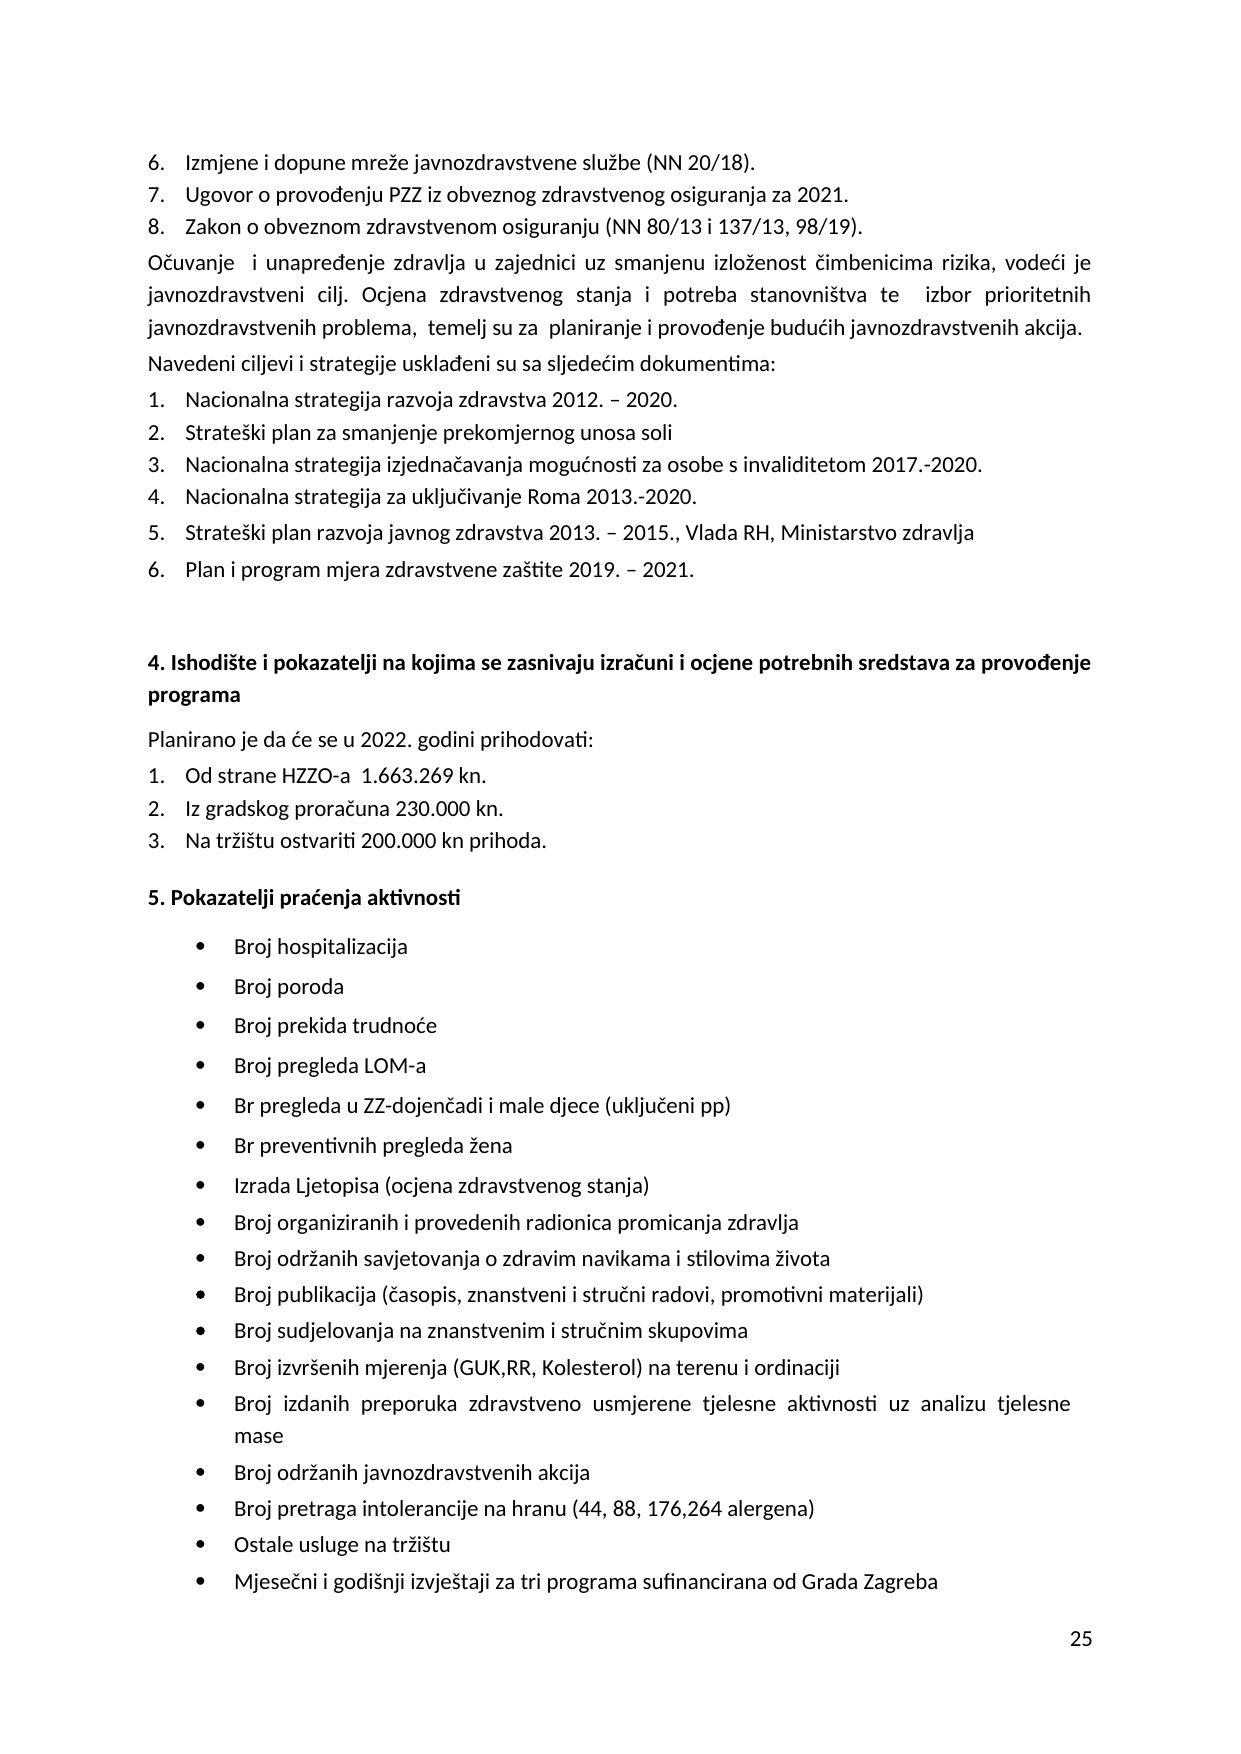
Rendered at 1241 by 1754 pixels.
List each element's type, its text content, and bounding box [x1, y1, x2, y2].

table_cell Broj prekida trudnoće [148, 1008, 1083, 1047]
text 5. Pokazatelji praćenja aktivnosti [148, 883, 1093, 911]
list Plan i program mjera zdravstvene zaštite 2019. – 2021. [148, 555, 1093, 583]
text Očuvanje i unapređenje zdravlja u zajednici uz smanjenu izloženost čimbenicima rizika, vodeći je javnozdravstveni cilj. Ocjena zdravstvenog stanja i potreba stanovništva te izbor prioritetnih javnozdravstvenih problema, temelj su za planiranje i provođenje budućih javnozdravstvenih akcija. [148, 248, 1093, 341]
text 4. Ishodište i pokazatelji na kojima se zasnivaju izračuni i ocjene potrebnih sredstava za provođenje programa [148, 648, 1093, 708]
table_cell Broj pregleda LOM-a [148, 1048, 1083, 1087]
list Ugovor o provođenju PZZ iz obveznog zdravstvenog osiguranja za 2021. [148, 180, 1093, 208]
list Na tržištu ostvariti 200.000 kn prihoda. [148, 826, 1093, 854]
list Izmjene i dopune mreže javnozdravstvene službe (NN 20/18). [148, 148, 1093, 176]
table_header Broj hospitalizacija [148, 928, 1083, 968]
list Nacionalna strategija za uključivanje Roma 2013.-2020. [148, 482, 1093, 510]
text Planirano je da će se u 2022. godini prihodovati: [148, 725, 1093, 753]
table_cell Br preventivnih pregleda žena [148, 1127, 1083, 1167]
list Nacionalna strategija izjednačavanja mogućnosti za osobe s invaliditetom 2017.-2020. [148, 450, 1093, 478]
list Zakon o obveznom zdravstvenom osiguranju (NN 80/13 i 137/13, 98/19). [148, 212, 1093, 240]
table_cell Br pregleda u ZZ-dojenčadi i male djece (uključeni pp) [148, 1087, 1083, 1127]
text Navedeni ciljevi i strategije usklađeni su sa sljedećim dokumentima: [148, 349, 1093, 377]
list Nacionalna strategija razvoja zdravstva 2012. – 2020. [148, 385, 1093, 413]
list Strateški plan razvoja javnog zdravstva 2013. – 2015., Vlada RH, Ministarstvo zdravlja [148, 518, 1093, 546]
list Od strane HZZO-a 1.663.269 kn. [148, 761, 1093, 789]
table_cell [148, 1167, 1083, 1603]
list Iz gradskog proračuna 230.000 kn. [148, 794, 1093, 822]
table_cell Broj poroda [148, 968, 1083, 1007]
list Strateški plan za smanjenje prekomjernog unosa soli [148, 418, 1093, 446]
